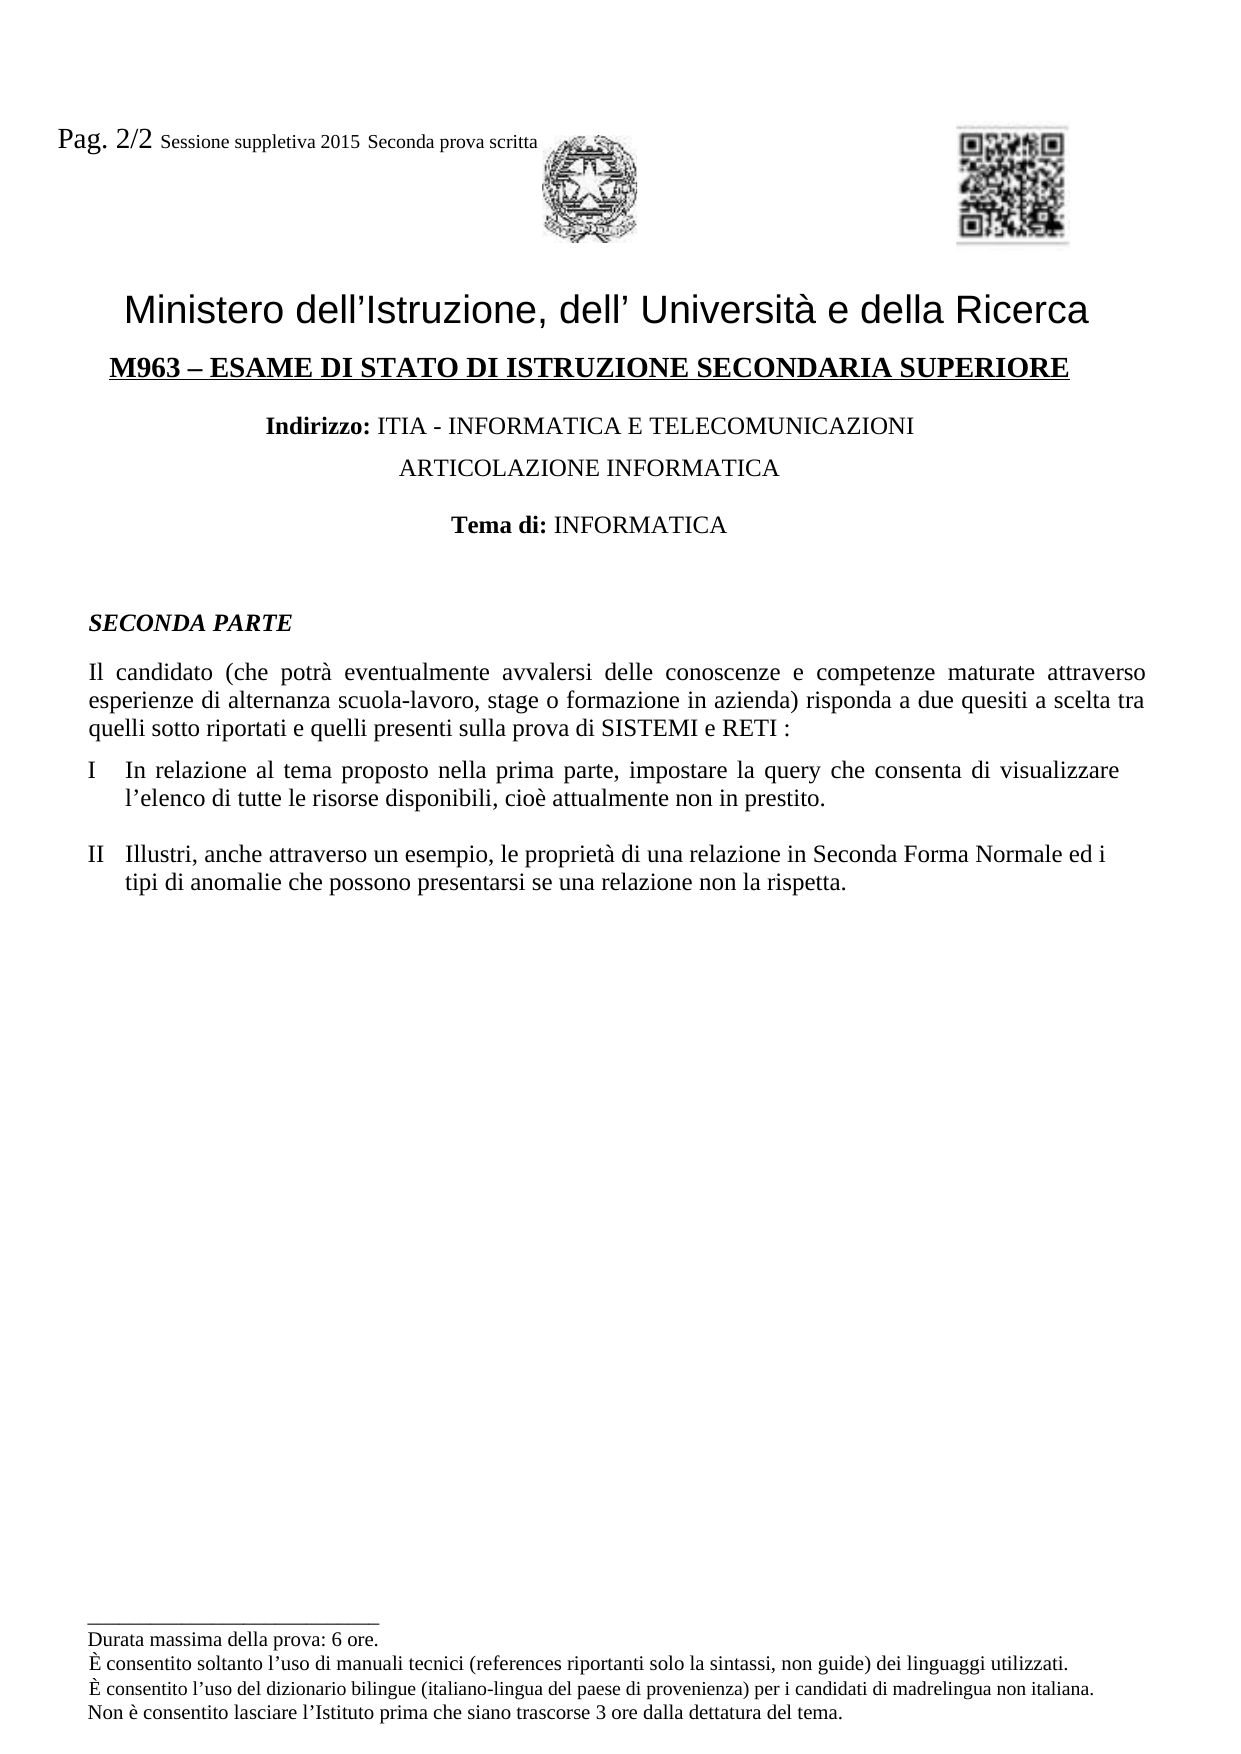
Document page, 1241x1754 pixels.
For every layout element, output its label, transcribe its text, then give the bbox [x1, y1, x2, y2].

text M963 – ESAME DI STATO DI ISTRUZIONE SECONDARIA SUPERIORE [109, 350, 1146, 383]
picture [956, 121, 1071, 251]
text SECONDA PARTE [88, 608, 1146, 637]
text ARTICOLAZIONE INFORMATICA [399, 453, 1146, 481]
text Indirizzo: ITIA - INFORMATICA E TELECOMUNICAZIONI [265, 411, 1146, 440]
text Durata massima della prova: 6 ore. [87, 1628, 1146, 1652]
text Tema di: INFORMATICA [451, 510, 1146, 539]
list consentito l’uso del dizionario bilingue (italiano-lingua del paese di provenienza) per i candidati di madrelingua non italiana. [88, 1677, 1146, 1699]
text ____________________________ [87, 1604, 1146, 1628]
list In relazione al tema proposto nella prima parte, impostare la query che consenta di visualizzare l’elenco di tutte le risorse disponibili, cioè attualmente non in prestito. [87, 756, 1121, 812]
list consentito soltanto l’uso di manuali tecnici (references riportanti solo la sintassi, non guide) dei linguaggi utilizzati. [88, 1652, 1146, 1675]
text Non è consentito lasciare l’Istituto prima che siano trascorse 3 ore dalla dettatura del tema. [87, 1699, 1146, 1724]
text II Illustri, anche attraverso un esempio, le proprietà di una relazione in Seconda Forma Normale ed i tipi di anomalie che possono presentarsi se una relazione non la rispetta. [87, 840, 1121, 896]
text Ministero dell’Istruzione, dell’ Università e della Ricerca [124, 286, 1146, 331]
text Pag. 2/2 Sessione suppletiva 2015 Seconda prova scritta [57, 122, 973, 155]
picture [542, 155, 638, 243]
text Il candidato (che potrà eventualmente avvalersi delle conoscenze e competenze maturate attraverso esperienze di alternanza scuola-lavoro, stage o formazione in azienda) risponda a due quesiti a scelta tra quelli sotto riportati e quelli presenti sulla prova di SISTEMI e RETI : [88, 658, 1146, 742]
